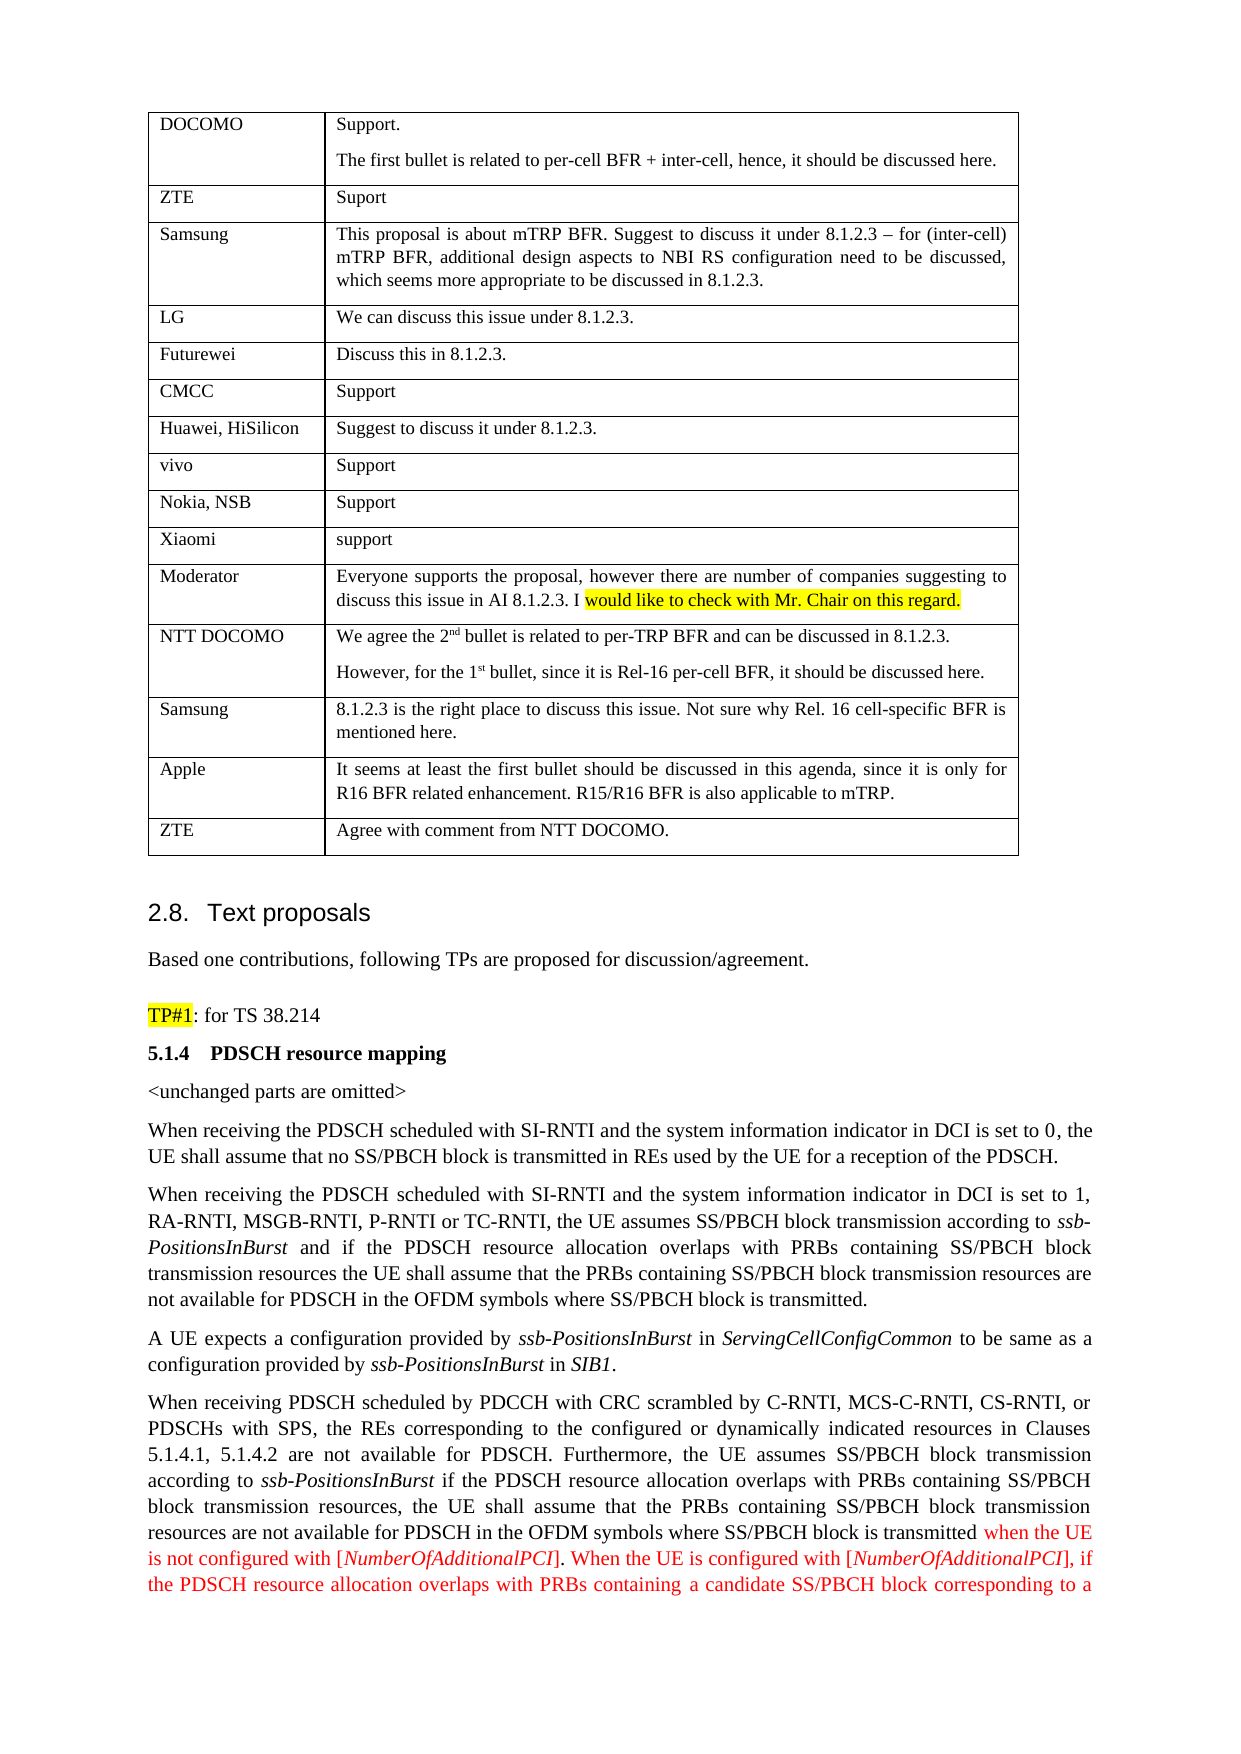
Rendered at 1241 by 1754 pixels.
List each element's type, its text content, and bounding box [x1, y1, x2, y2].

table_cell Everyone supports the proposal, however there are number of companies suggesting to discuss this issue in AI 8.1.2.3. I would like to check with Mr. Chair on this regard. [326, 565, 1018, 624]
table_cell Futurewei [149, 343, 324, 379]
text <unchanged parts are omitted> [148, 1079, 1092, 1103]
table_cell LG [149, 306, 324, 342]
table_cell Support [326, 491, 1018, 527]
table_cell Discuss this in 8.1.2.3. [326, 343, 1018, 379]
table_cell We agree the 2nd bullet is related to per-TRP BFR and can be discussed in 8.1.2.3. However, for the 1st bullet, since it is Rel-16 per-cell BFR, it should be discussed here. [326, 625, 1018, 697]
table_cell Suggest to discuss it under 8.1.2.3. [326, 417, 1018, 453]
table_cell Agree with comment from NTT DOCOMO. [326, 819, 1018, 854]
table_cell Support [326, 454, 1018, 490]
table_cell This proposal is about mTRP BFR. Suggest to discuss it under 8.1.2.3 – for (inter-cell) mTRP BFR, additional design aspects to NBI RS configuration need to be discussed, which seems more appropriate to be discussed in 8.1.2.3. [326, 223, 1018, 305]
table_cell Moderator [149, 565, 324, 624]
text Based one contributions, following TPs are proposed for discussion/agreement. [148, 947, 1092, 971]
table_cell Support [326, 380, 1018, 416]
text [148, 1390, 1092, 1596]
table_cell support [326, 528, 1018, 564]
table_cell 8.1.2.3 is the right place to discuss this issue. Not sure why Rel. 16 cell-specific BFR is mentioned here. [326, 698, 1018, 757]
table_cell Huawei, HiSilicon [149, 417, 324, 453]
text When receiving the PDSCH scheduled with SI-RNTI and the system information indicator in DCI is set to 0, the UE shall assume that no SS/PBCH block is transmitted in REs used by the UE for a reception of the PDSCH. [148, 1118, 1092, 1168]
text TP#1: for TS 38.214 [148, 1002, 1092, 1027]
table_cell Nokia, NSB [149, 491, 324, 527]
text A UE expects a configuration provided by ssb-PositionsInBurst in ServingCellConfigCommon to be same as a configuration provided by ssb-PositionsInBurst in SIB1. [148, 1326, 1092, 1376]
table_cell Xiaomi [149, 528, 324, 564]
table_cell vivo [149, 454, 324, 490]
title Text proposals [148, 897, 1092, 926]
table_cell We can discuss this issue under 8.1.2.3. [326, 306, 1018, 342]
text When receiving the PDSCH scheduled with SI-RNTI and the system information indicator in DCI is set to 1, RA-RNTI, MSGB-RNTI, P-RNTI or TC-RNTI, the UE assumes SS/PBCH block transmission according to ssb-PositionsInBurst and if the PDSCH resource allocation overlaps with PRBs containing SS/PBCH block transmission resources the UE shall assume that the PRBs containing SS/PBCH block transmission resources are not available for PDSCH in the OFDM symbols where SS/PBCH block is transmitted. [148, 1182, 1092, 1311]
table_cell NTT DOCOMO [149, 625, 324, 697]
text 5.1.4 PDSCH resource mapping [148, 1041, 1092, 1065]
table_cell Apple [149, 758, 324, 817]
table_cell ZTE [149, 186, 324, 222]
table_cell ZTE [149, 819, 324, 854]
table_cell CMCC [149, 380, 324, 416]
table_cell Support. The first bullet is related to per-cell BFR + inter-cell, hence, it should be discussed here. [326, 113, 1018, 185]
table_cell It seems at least the first bullet should be discussed in this agenda, since it is only for R16 BFR related enhancement. R15/R16 BFR is also applicable to mTRP. [326, 758, 1018, 817]
table_cell DOCOMO [149, 113, 324, 185]
table_cell Samsung [149, 698, 324, 757]
table_cell Suport [326, 186, 1018, 222]
table_cell Samsung [149, 223, 324, 305]
